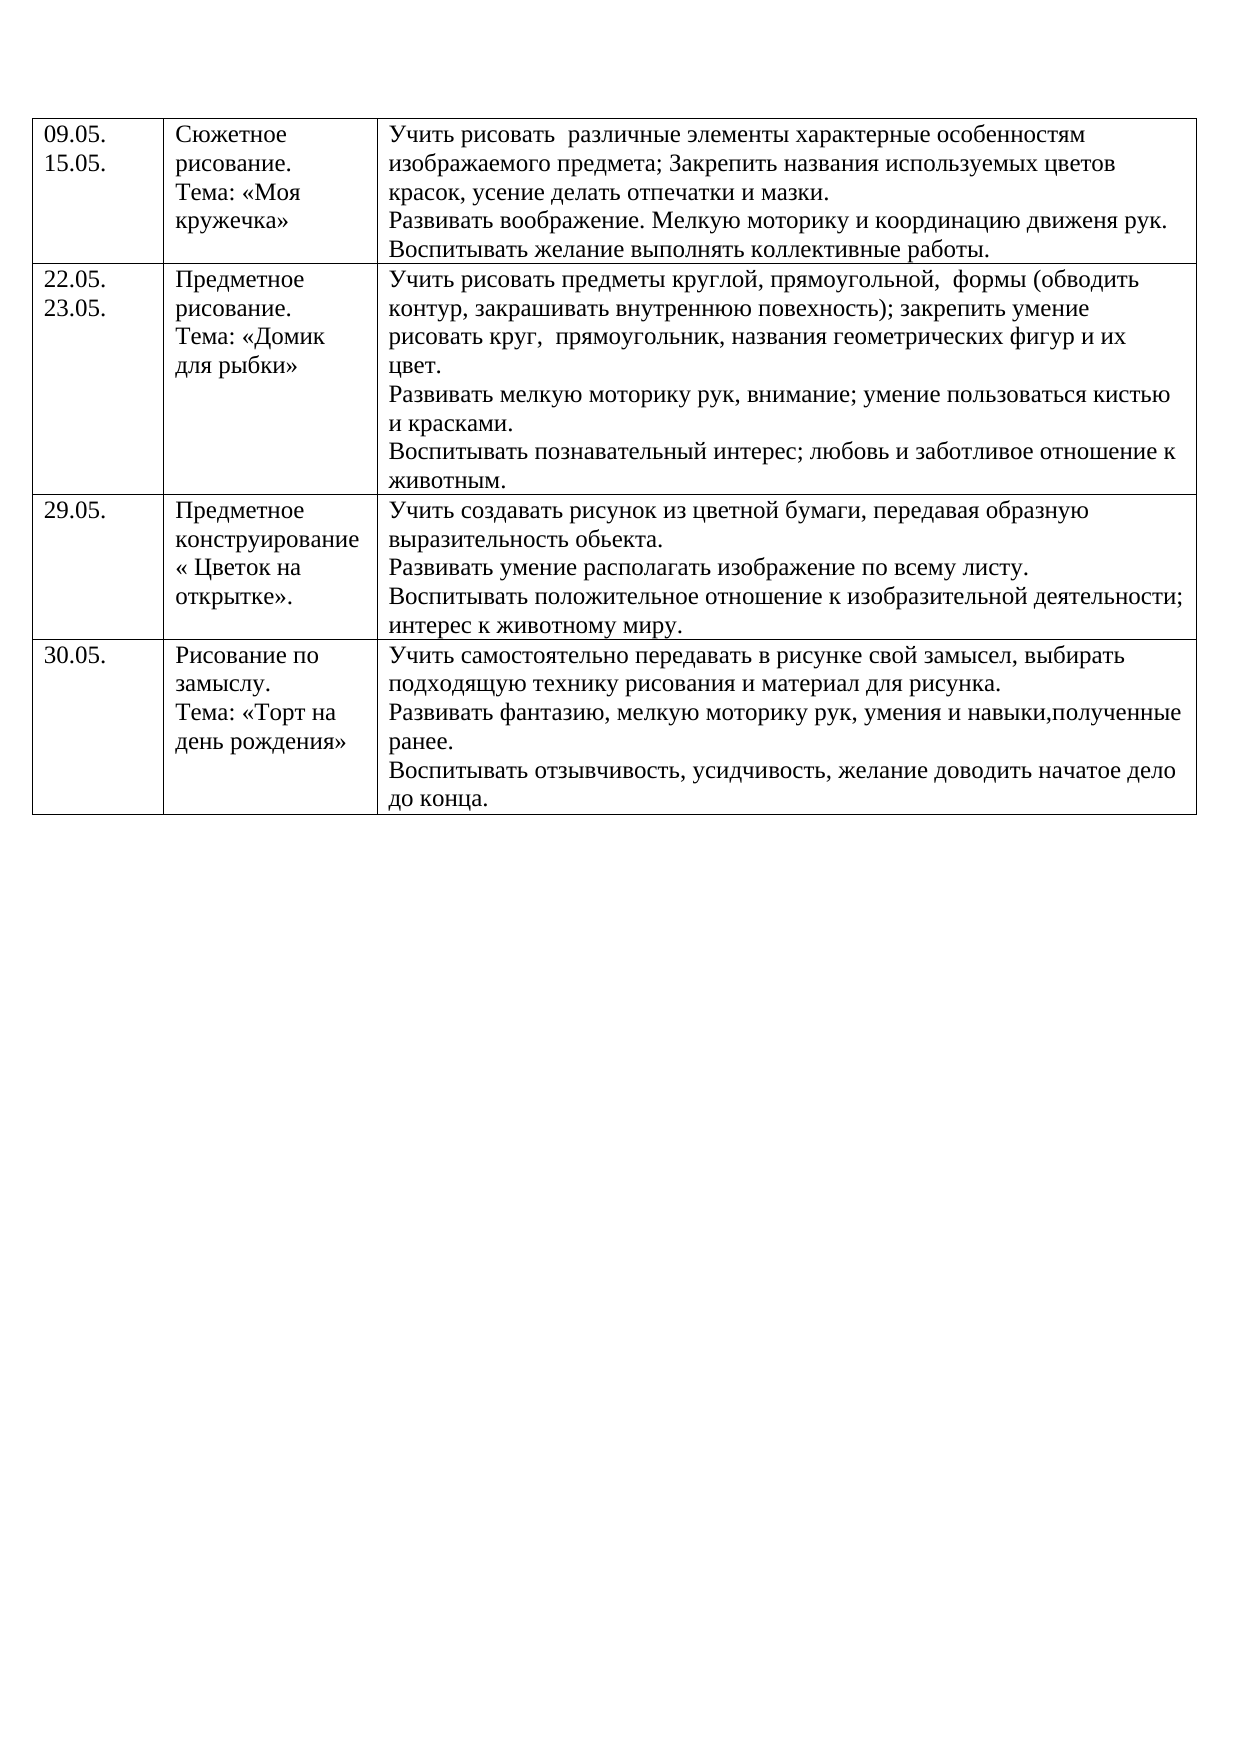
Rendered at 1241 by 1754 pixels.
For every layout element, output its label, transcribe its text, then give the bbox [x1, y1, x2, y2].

table_cell Предметное рисование. Тема: «Домик для рыбки» [164, 264, 377, 494]
table_cell Учить самостоятельно передавать в рисунке свой замысел, выбирать подходящую технику рисования и материал для рисунка. Развивать фантазию, мелкую моторику рук, умения и навыки,полученные ранее. Воспитывать отзывчивость, усидчивость, желание доводить начатое дело до конца. [378, 640, 1196, 814]
table_cell 22.05. 23.05. [33, 264, 163, 494]
table_cell 29.05. [33, 495, 163, 639]
table_cell Предметное конструирование « Цветок на открытке». [164, 495, 377, 639]
table_cell 09.05. 15.05. [33, 119, 163, 263]
table_cell Учить рисовать различные элементы характерные особенностям изображаемого предмета; Закрепить названия используемых цветов красок, усение делать отпечатки и мазки. Развивать воображение. Мелкую моторику и координацию движеня рук. Воспитывать желание выполнять коллективные работы. [378, 119, 1196, 263]
table_cell Рисование по замыслу. Тема: «Торт на день рождения» [164, 640, 377, 814]
table_cell Сюжетное рисование. Тема: «Моя кружечка» [164, 119, 377, 263]
table_cell Учить создавать рисунок из цветной бумаги, передавая образную выразительность обьекта. Развивать умение располагать изображение по всему листу. Воспитывать положительное отношение к изобразительной деятельности; интерес к животному миру. [378, 495, 1196, 639]
table_cell 30.05. [33, 640, 163, 814]
table_cell Учить рисовать предметы круглой, прямоугольной, формы (обводить контур, закрашивать внутреннюю повехность); закрепить умение рисовать круг, прямоугольник, названия геометрических фигур и их цвет. Развивать мелкую моторику рук, внимание; умение пользоваться кистью и красками. Воспитывать познавательный интерес; любовь и заботливое отношение к животным. [378, 264, 1196, 494]
